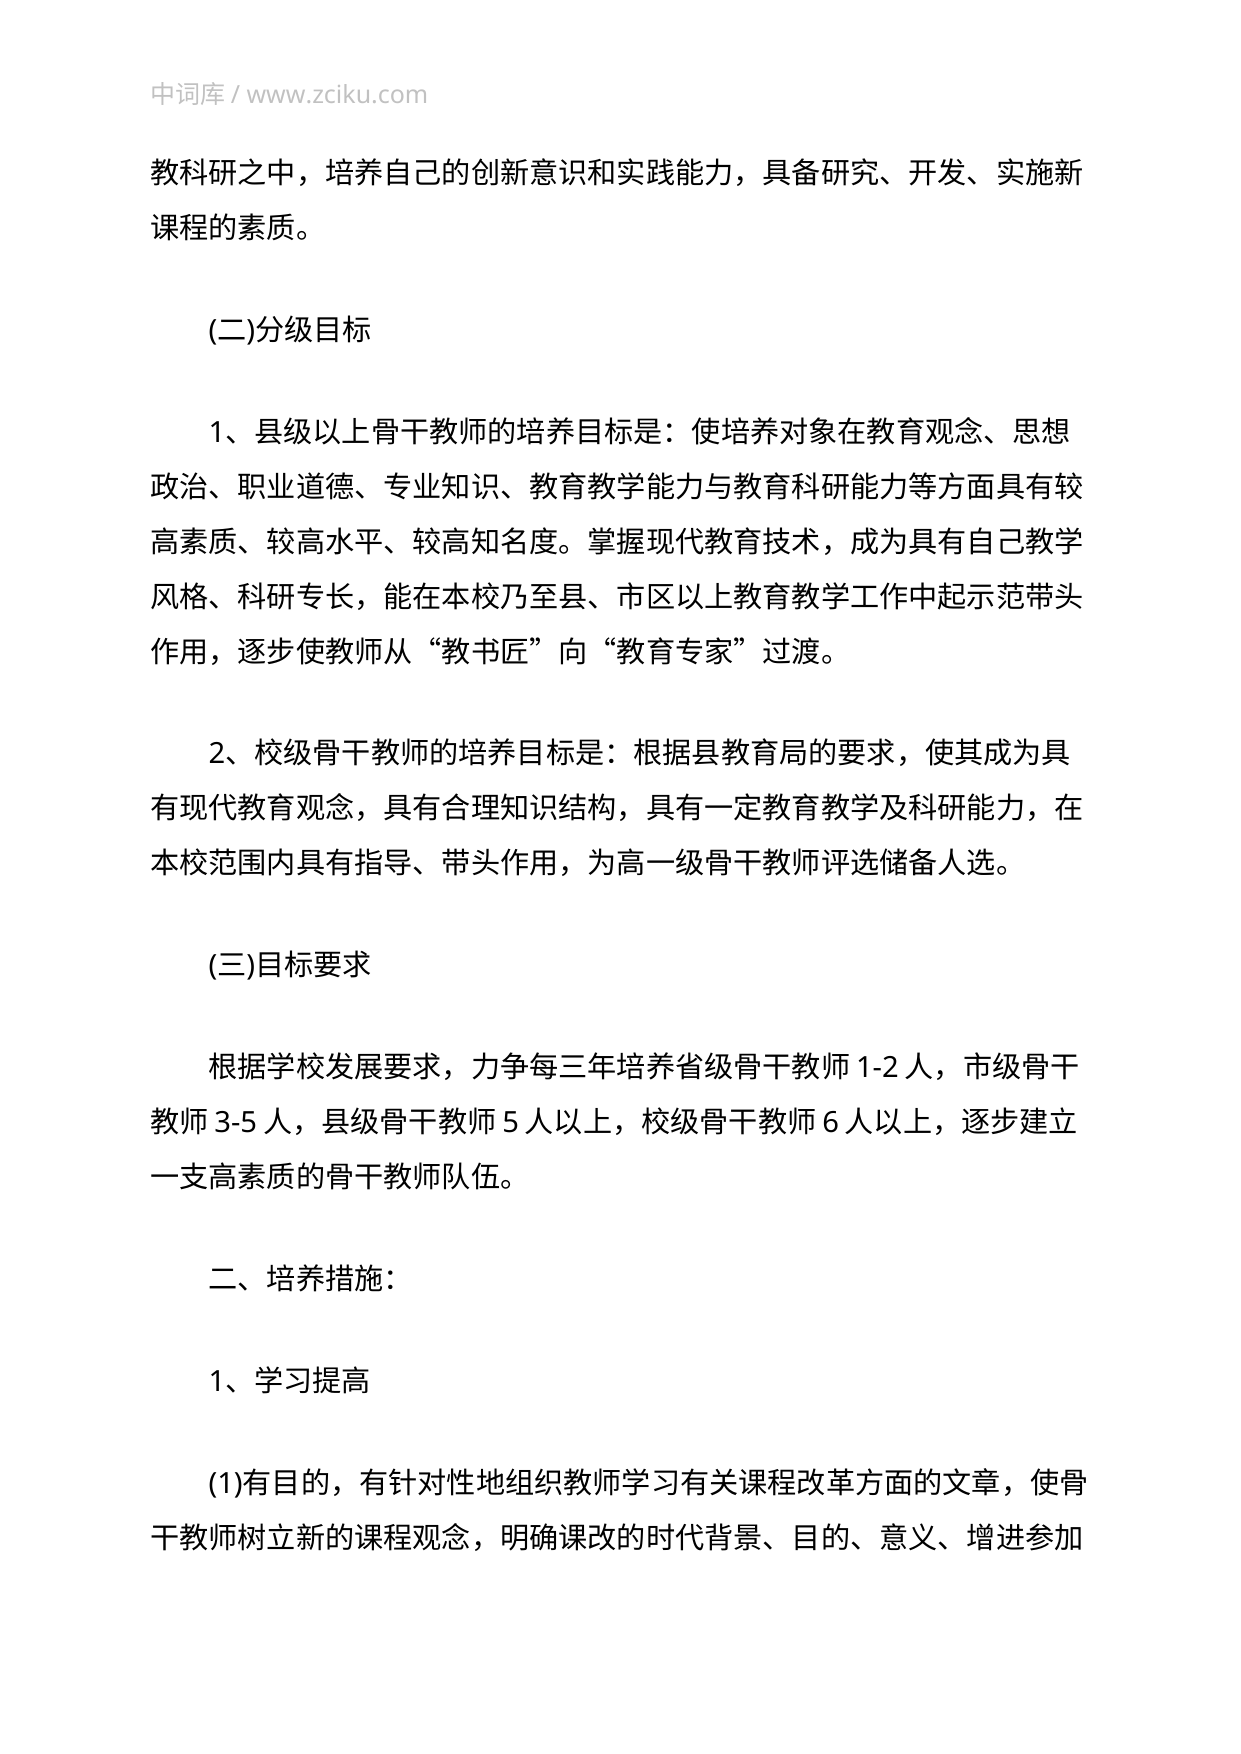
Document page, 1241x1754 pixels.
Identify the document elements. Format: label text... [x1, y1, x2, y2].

text 1、学习提高 [150, 1357, 1090, 1400]
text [150, 1459, 1090, 1557]
text 2、校级骨干教师的培养目标是：根据县教育局的要求，使其成为具有现代教育观念，具有合理知识结构，具有一定教育教学及科研能力，在本校范围内具有指导、带头作用，为高一级骨干教师评选储备人选。 [150, 730, 1090, 882]
text (三)目标要求 [150, 942, 1090, 984]
text 二、培养措施： [150, 1256, 1090, 1298]
text 1、县级以上骨干教师的培养目标是：使培养对象在教育观念、思想政治、职业道德、专业知识、教育教学能力与教育科研能力等方面具有较高素质、较高水平、较高知名度。掌握现代教育技术，成为具有自己教学风格、科研专长，能在本校乃至县、市区以上教育教学工作中起示范带头作用，逐步使教师从“教书匠”向“教育专家”过渡。 [150, 409, 1090, 671]
text 根据学校发展要求，力争每三年培养省级骨干教师1-2人，市级骨干教师3-5人，县级骨干教师5人以上，校级骨干教师6人以上，逐步建立一支高素质的骨干教师队伍。 [150, 1044, 1090, 1196]
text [150, 150, 1090, 247]
text (二)分级目标 [150, 307, 1090, 349]
